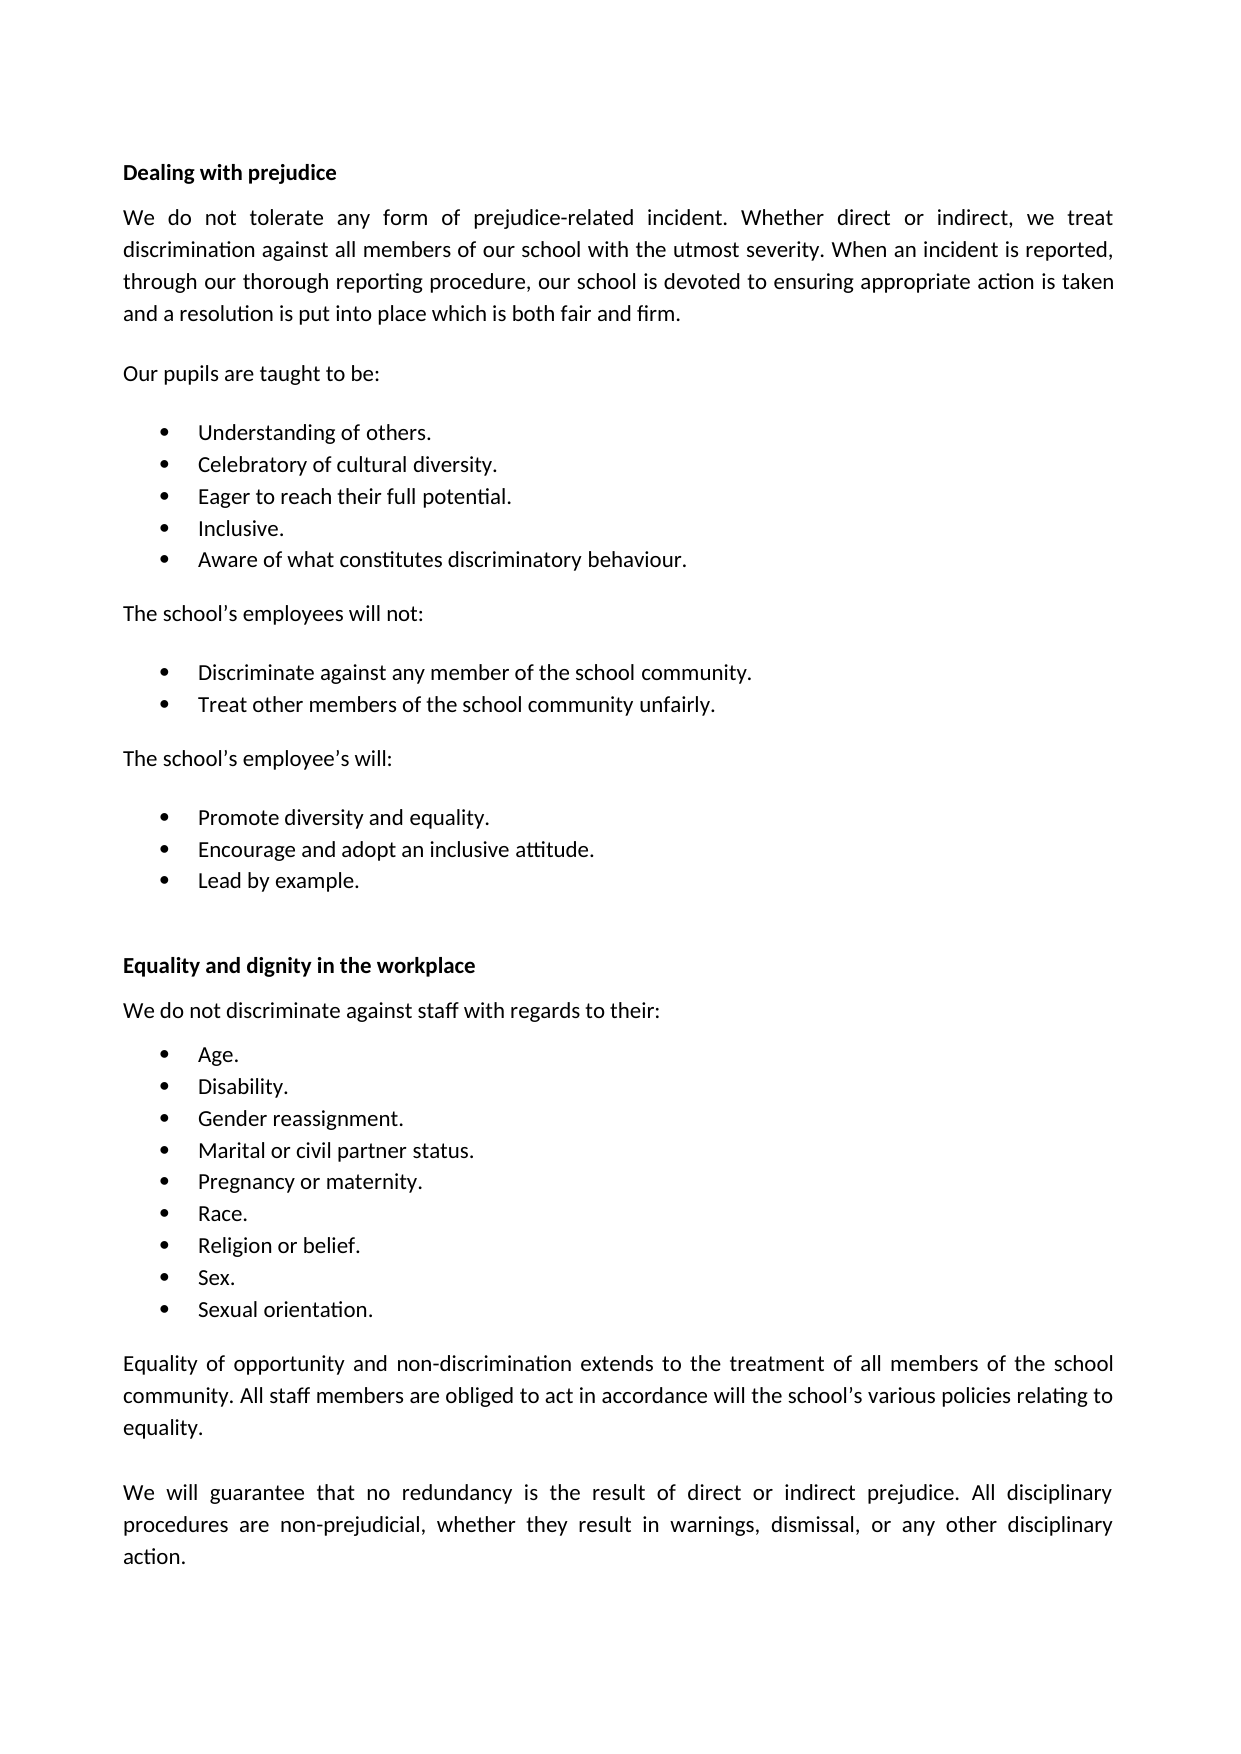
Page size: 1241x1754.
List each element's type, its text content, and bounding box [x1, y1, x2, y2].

list Sexual orientation. [160, 1295, 1128, 1323]
list Lead by example. [160, 866, 1128, 894]
list Religion or belief. [160, 1231, 1128, 1259]
text Equality of opportunity and non-discrimination extends to the treatment of all members of the school community. All staff members are obliged to act in accordance will the school’s various policies relating to equality. [123, 1349, 1116, 1441]
subtitle Equality and dignity in the workplace [123, 951, 1128, 979]
list Celebratory of cultural diversity. [160, 450, 1128, 478]
list Inclusive. [160, 514, 1128, 542]
text Our pupils are taught to be: [123, 359, 1128, 388]
list Gender reassignment. [160, 1104, 1128, 1132]
text We do not tolerate any form of prejudice-related incident. Whether direct or indirect, we treat discrimination against all members of our school with the utmost severity. When an incident is reported, through our thorough reporting procedure, our school is devoted to ensuring appropriate action is taken and a resolution is put into place which is both fair and firm. [123, 203, 1116, 327]
text The school’s employees will not: [123, 599, 1128, 627]
text The school’s employee’s will: [123, 744, 1128, 772]
list Disability. [160, 1072, 1128, 1100]
list Aware of what constitutes discriminatory behaviour. [160, 545, 1128, 573]
list Treat other members of the school community unfairly. [160, 690, 1128, 718]
list Promote diversity and equality. [160, 803, 1128, 831]
list Discriminate against any member of the school community. [160, 658, 1128, 686]
list Eager to reach their full potential. [160, 482, 1128, 510]
list Race. [160, 1199, 1128, 1227]
list Sex. [160, 1263, 1128, 1291]
text We will guarantee that no redundancy is the result of direct or indirect prejudice. All disciplinary procedures are non-prejudicial, whether they result in warnings, dismissal, or any other disciplinary action. [123, 1478, 1115, 1570]
text We do not discriminate against staff with regards to their: [123, 996, 1128, 1024]
list Marital or civil partner status. [160, 1136, 1128, 1164]
subtitle Dealing with prejudice [123, 158, 1128, 186]
list Age. [160, 1040, 1128, 1068]
list Understanding of others. [160, 418, 1128, 446]
list Pregnancy or maternity. [160, 1167, 1128, 1195]
list Encourage and adopt an inclusive attitude. [160, 835, 1128, 863]
